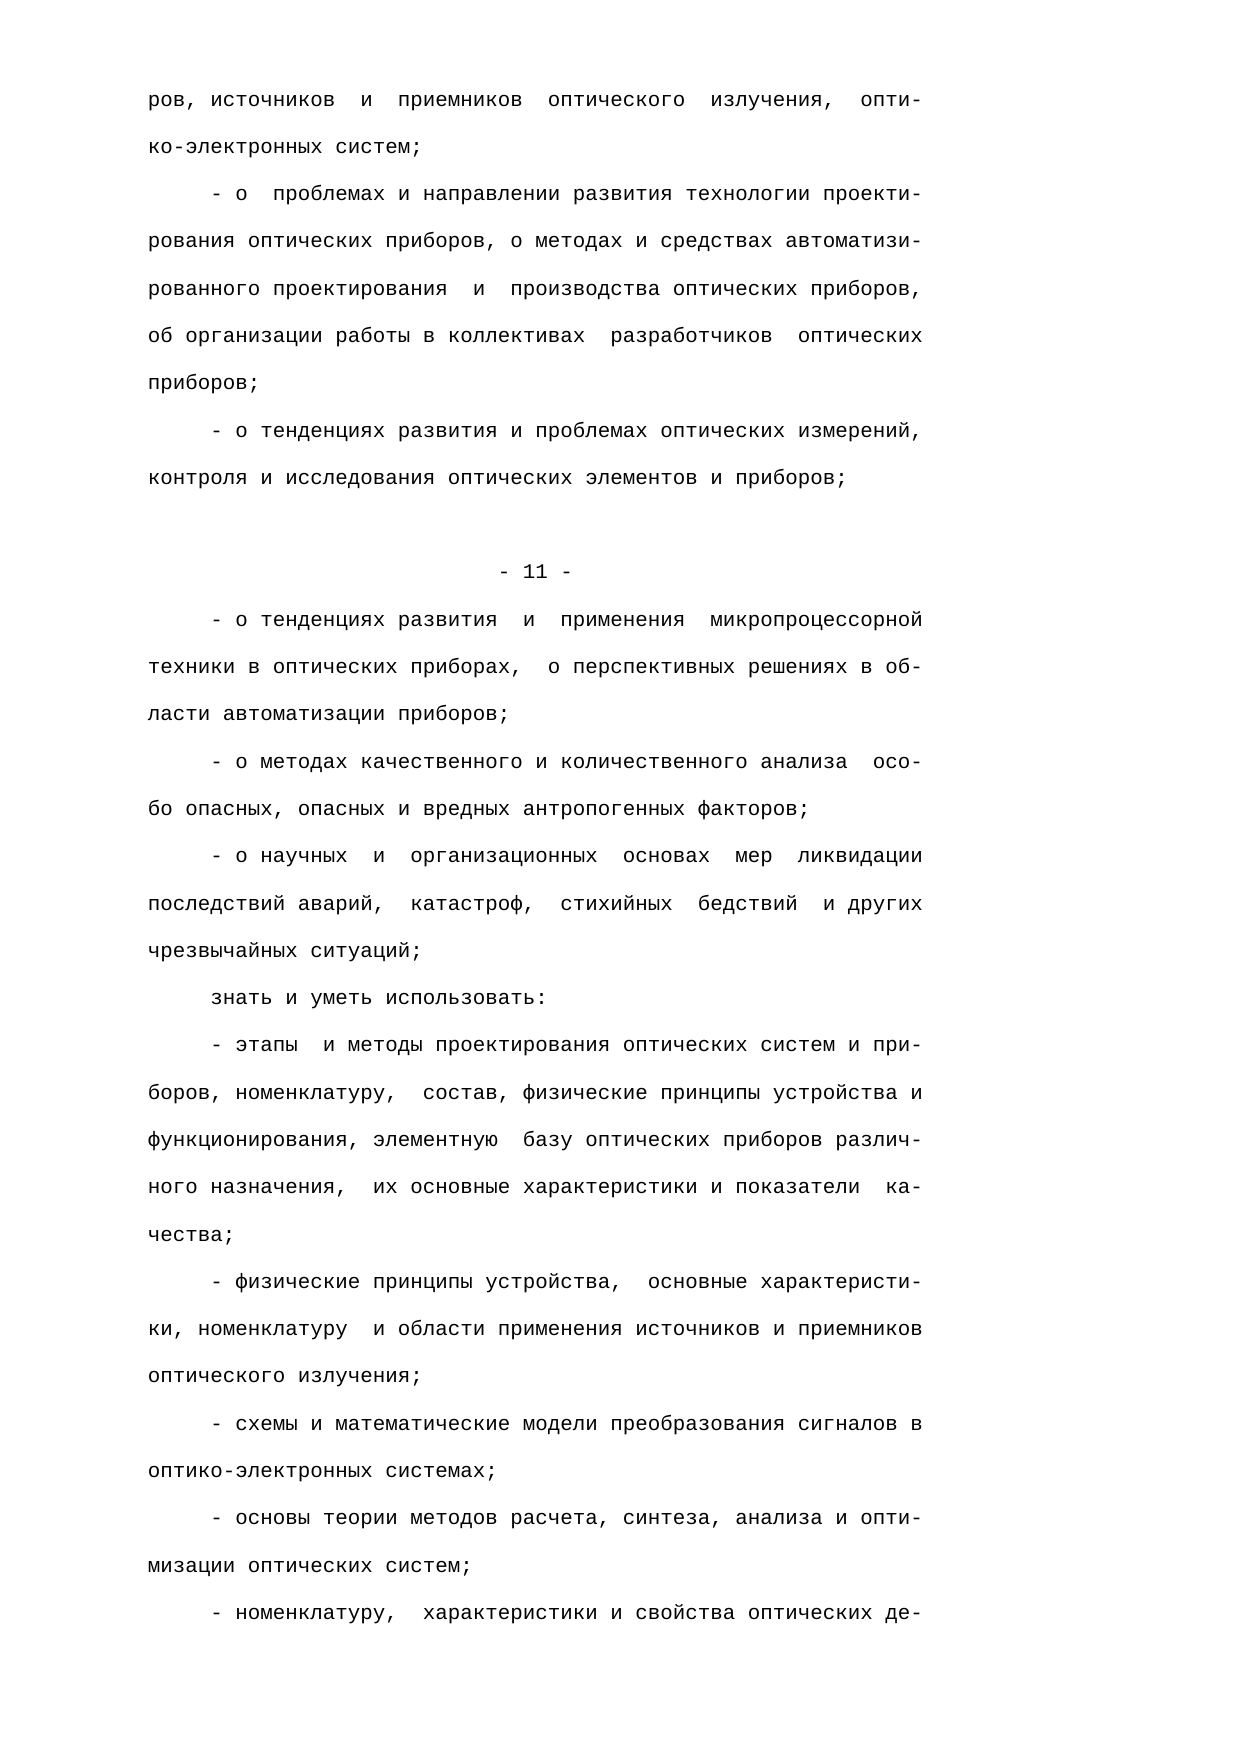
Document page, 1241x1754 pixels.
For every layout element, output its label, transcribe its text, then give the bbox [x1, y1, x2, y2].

text боров, номенклатуру, состав, физические принципы устройства и [148, 1082, 1152, 1105]
text функционирования, элементную базу оптических приборов различ- [148, 1129, 1152, 1153]
text - основы теории методов расчета, синтеза, анализа и опти- [148, 1507, 1152, 1531]
text - о тенденциях развития и применения микропроцессорной [148, 609, 1152, 632]
text чрезвычайных ситуаций; [148, 940, 1152, 963]
text - схемы и математические модели преобразования сигналов в [148, 1413, 1152, 1436]
text - физические принципы устройства, основные характеристи- [148, 1271, 1152, 1294]
text ласти автоматизации приборов; [148, 703, 1152, 727]
text - о тенденциях развития и проблемах оптических измерений, [148, 420, 1152, 443]
text техники в оптических приборах, о перспективных решениях в об- [148, 656, 1152, 680]
text - номенклатуру, характеристики и свойства оптических де- [148, 1602, 1152, 1626]
text об организации работы в коллективах разработчиков оптических [148, 325, 1152, 349]
text контроля и исследования оптических элементов и приборов; [148, 467, 1152, 491]
text приборов; [148, 372, 1152, 396]
text чества; [148, 1224, 1152, 1247]
text ного назначения, их основные характеристики и показатели ка- [148, 1176, 1152, 1200]
text оптико-электронных системах; [148, 1460, 1152, 1484]
text ки, номенклатуру и области применения источников и приемников [148, 1318, 1152, 1342]
text оптического излучения; [148, 1366, 1152, 1389]
text бо опасных, опасных и вредных антропогенных факторов; [148, 798, 1152, 822]
text рованного проектирования и производства оптических приборов, [148, 278, 1152, 301]
text - о проблемах и направлении развития технологии проекти- [148, 183, 1152, 207]
text знать и уметь использовать: [148, 987, 1152, 1011]
text - этапы и методы проектирования оптических систем и при- [148, 1034, 1152, 1058]
text - 11 - [148, 562, 1152, 585]
text - о методах качественного и количественного анализа осо- [148, 751, 1152, 774]
text рования оптических приборов, о методах и средствах автоматизи- [148, 231, 1152, 254]
text ров, источников и приемников оптического излучения, опти- [148, 89, 1152, 112]
text мизации оптических систем; [148, 1555, 1152, 1578]
text ко-электронных систем; [148, 136, 1152, 159]
text последствий аварий, катастроф, стихийных бедствий и других [148, 893, 1152, 916]
text - о научных и организационных основах мер ликвидации [148, 845, 1152, 869]
